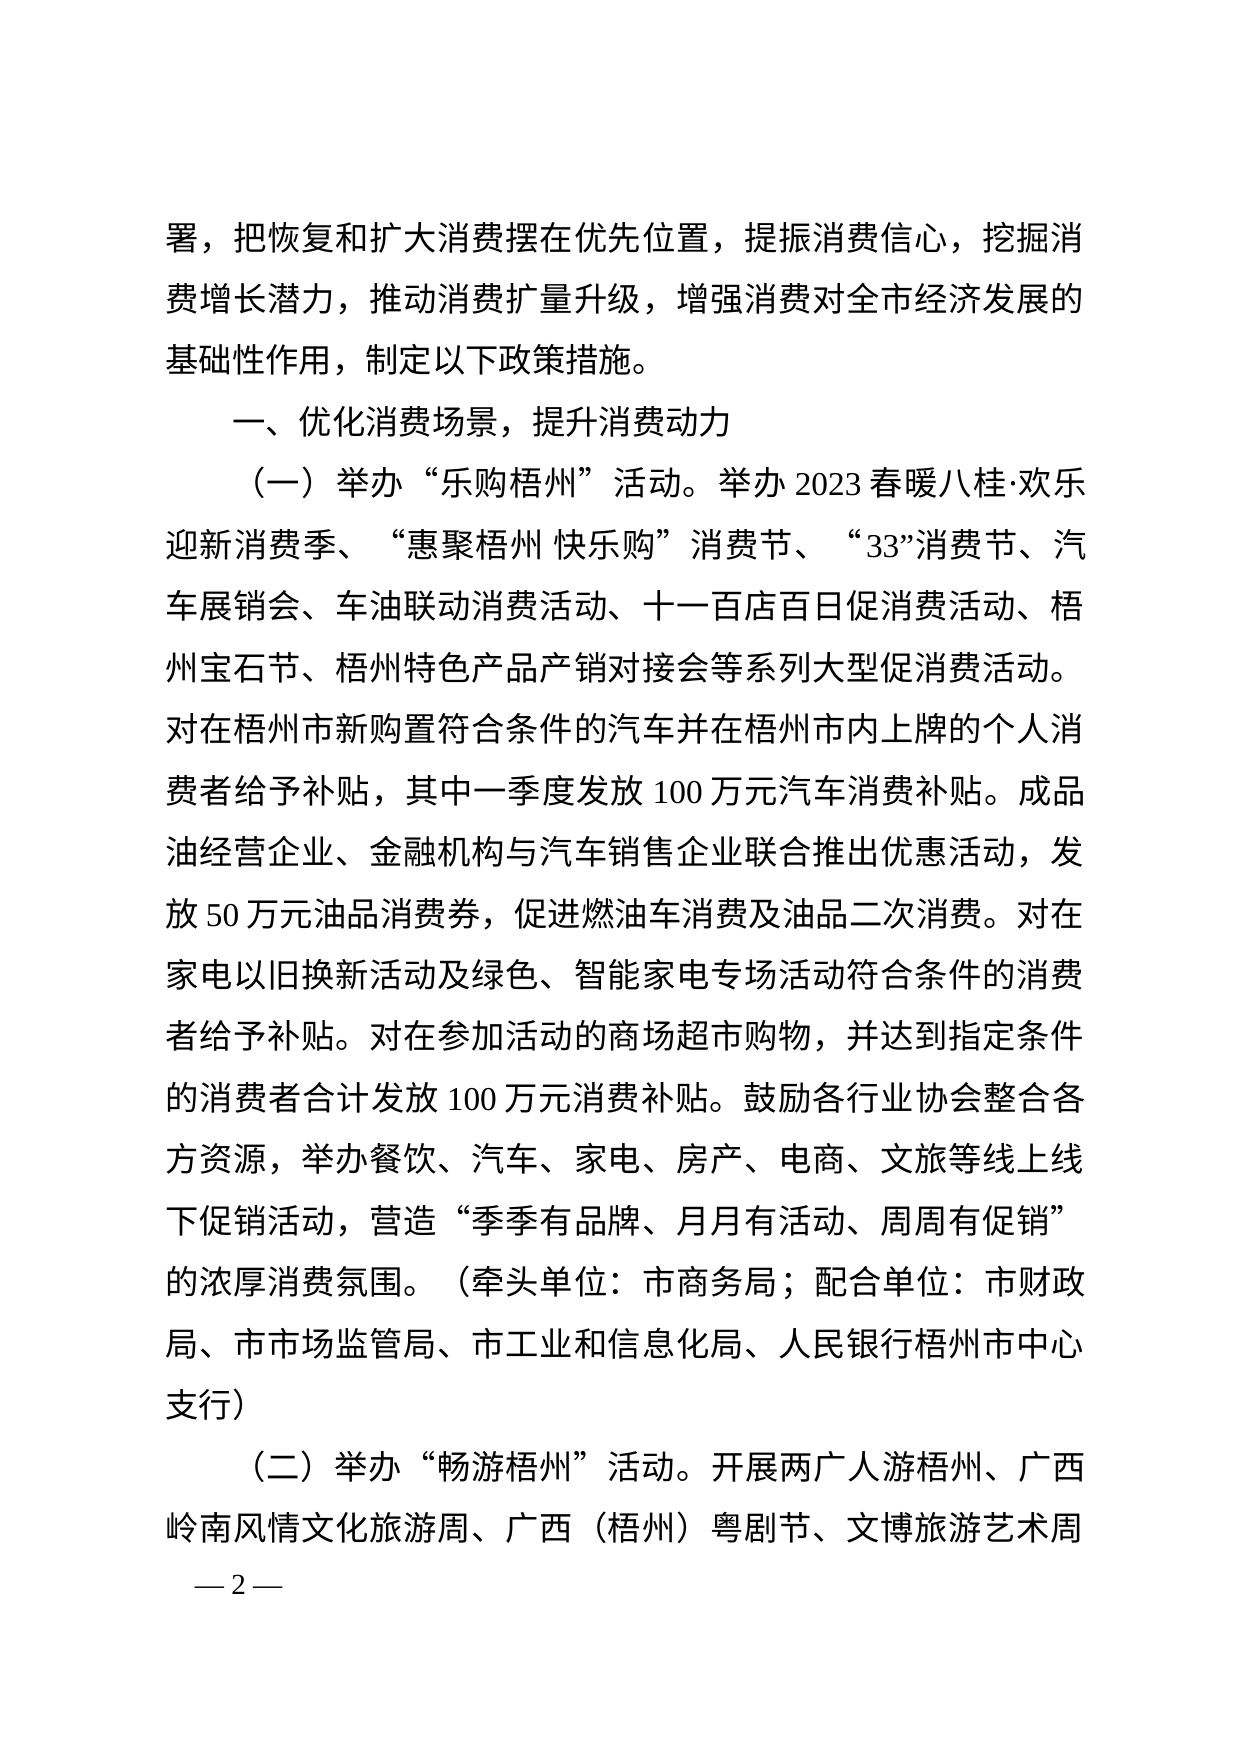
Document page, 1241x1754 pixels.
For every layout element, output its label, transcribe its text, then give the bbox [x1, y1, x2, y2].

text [165, 1430, 1087, 1553]
text 一、优化消费场景，提升消费动力 [165, 385, 1087, 447]
text （一）举办“乐购梧州”活动。举办2023春暖八桂·欢乐迎新消费季、“惠聚梧州 快乐购”消费节、“33”消费节、汽车展销会、车油联动消费活动、十一百店百日促消费活动、梧州宝石节、梧州特色产品产销对接会等系列大型促消费活动。对在梧州市新购置符合条件的汽车并在梧州市内上牌的个人消费者给予补贴，其中一季度发放100万元汽车消费补贴。成品油经营企业、金融机构与汽车销售企业联合推出优惠活动，发放50万元油品消费券，促进燃油车消费及油品二次消费。对在家电以旧换新活动及绿色、智能家电专场活动符合条件的消费者给予补贴。对在参加活动的商场超市购物，并达到指定条件的消费者合计发放100万元消费补贴。鼓励各行业协会整合各方资源，举办餐饮、汽车、家电、房产、电商、文旅等线上线下促销活动，营造“季季有品牌、月月有活动、周周有促销”的浓厚消费氛围。（牵头单位：市商务局；配合单位：市财政局、市市场监管局、市工业和信息化局、人民银行梧州市中心支行） [165, 447, 1087, 1430]
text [165, 201, 1087, 385]
